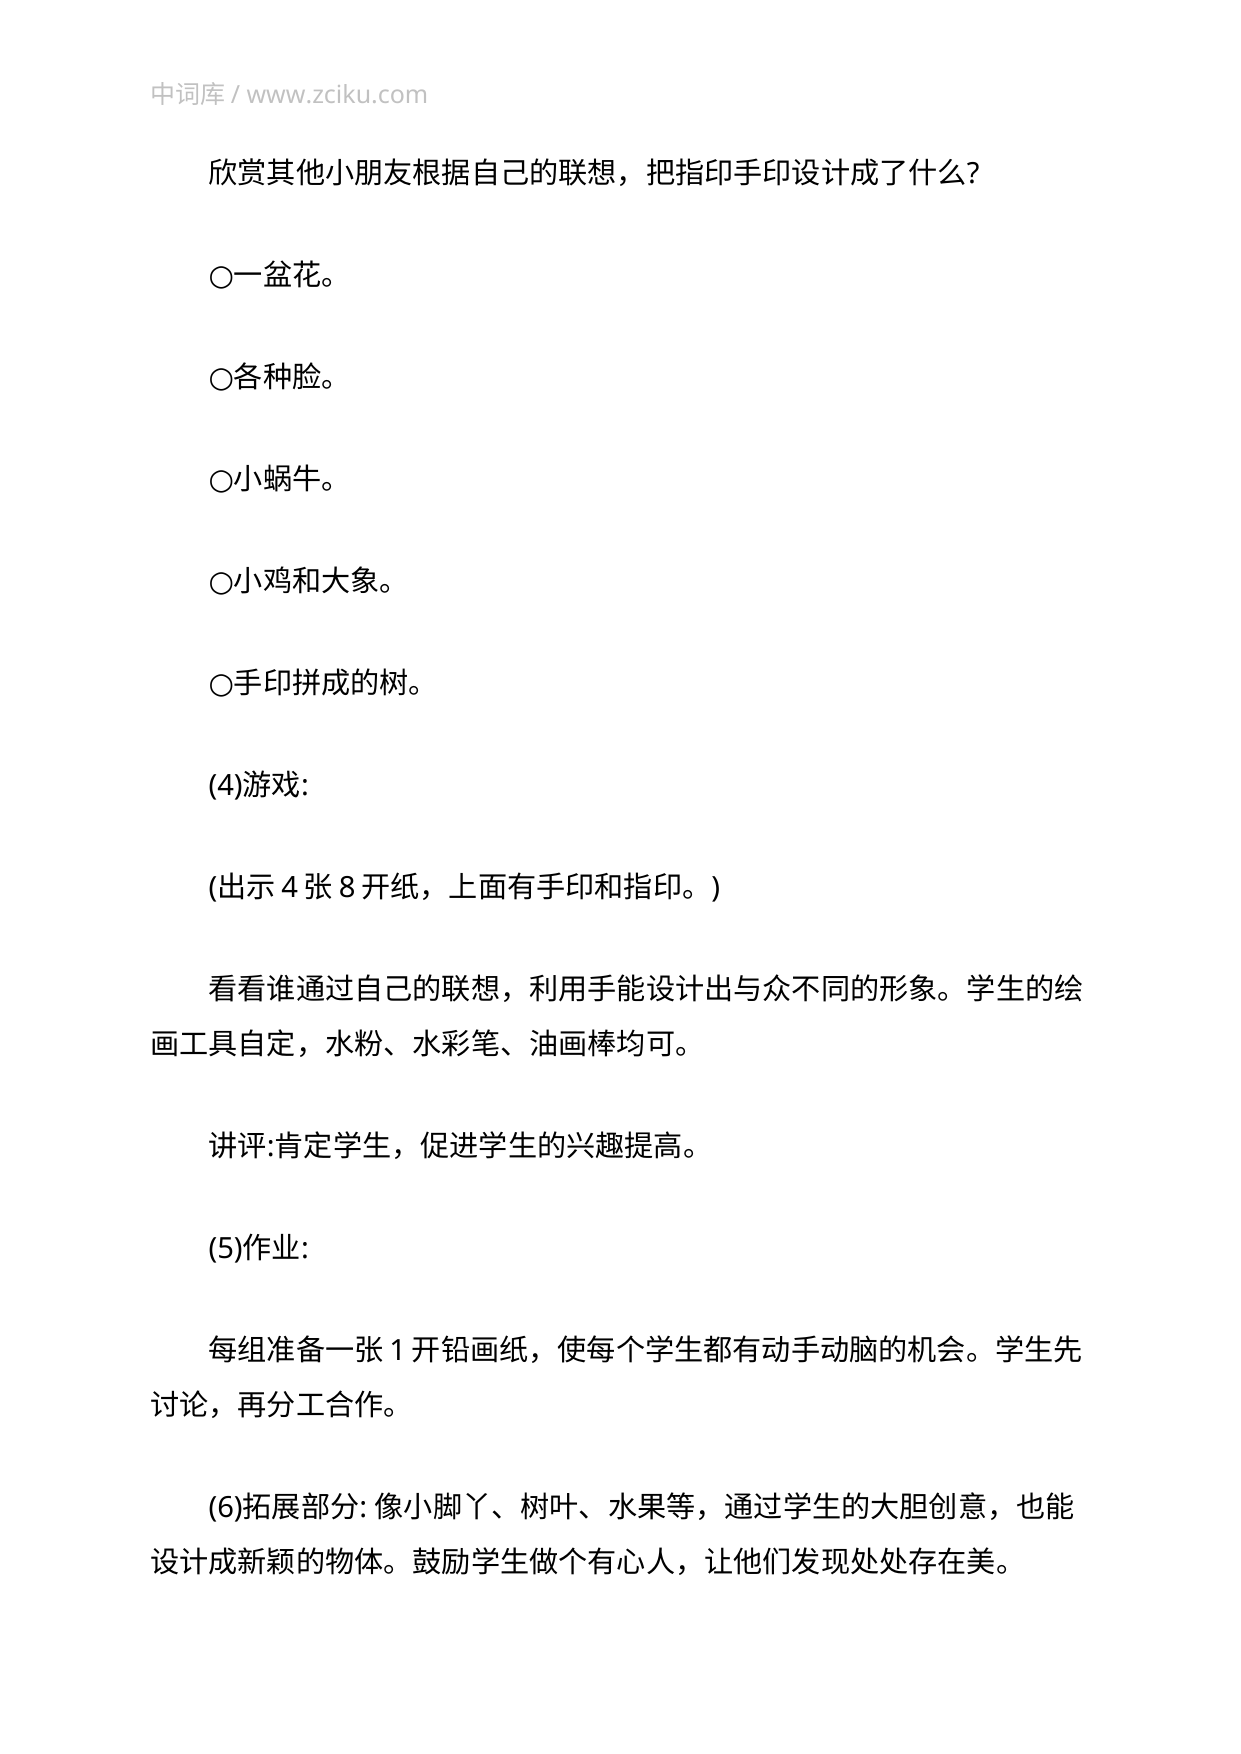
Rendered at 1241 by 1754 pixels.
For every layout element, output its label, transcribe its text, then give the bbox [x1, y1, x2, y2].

text (5)作业: [150, 1224, 1090, 1267]
text (4)游戏: [150, 762, 1090, 804]
text ○小蜗牛。 [150, 456, 1090, 498]
text 讲评:肯定学生，促进学生的兴趣提高。 [150, 1122, 1090, 1165]
text 每组准备一张1开铅画纸，使每个学生都有动手动脑的机会。学生先讨论，再分工合作。 [150, 1326, 1090, 1424]
text (出示4张8开纸，上面有手印和指印。) [150, 864, 1090, 906]
text 欣赏其他小朋友根据自己的联想，把指印手印设计成了什么? [150, 150, 1090, 192]
text 看看谁通过自己的联想，利用手能设计出与众不同的形象。学生的绘画工具自定，水粉、水彩笔、油画棒均可。 [150, 966, 1090, 1063]
text ○手印拼成的树。 [150, 660, 1090, 702]
text ○小鸡和大象。 [150, 558, 1090, 600]
text ○各种脸。 [150, 354, 1090, 396]
text (6)拓展部分: 像小脚丫、树叶、水果等，通过学生的大胆创意，也能设计成新颖的物体。鼓励学生做个有心人，让他们发现处处存在美。 [150, 1483, 1090, 1581]
text ○一盆花。 [150, 252, 1090, 294]
